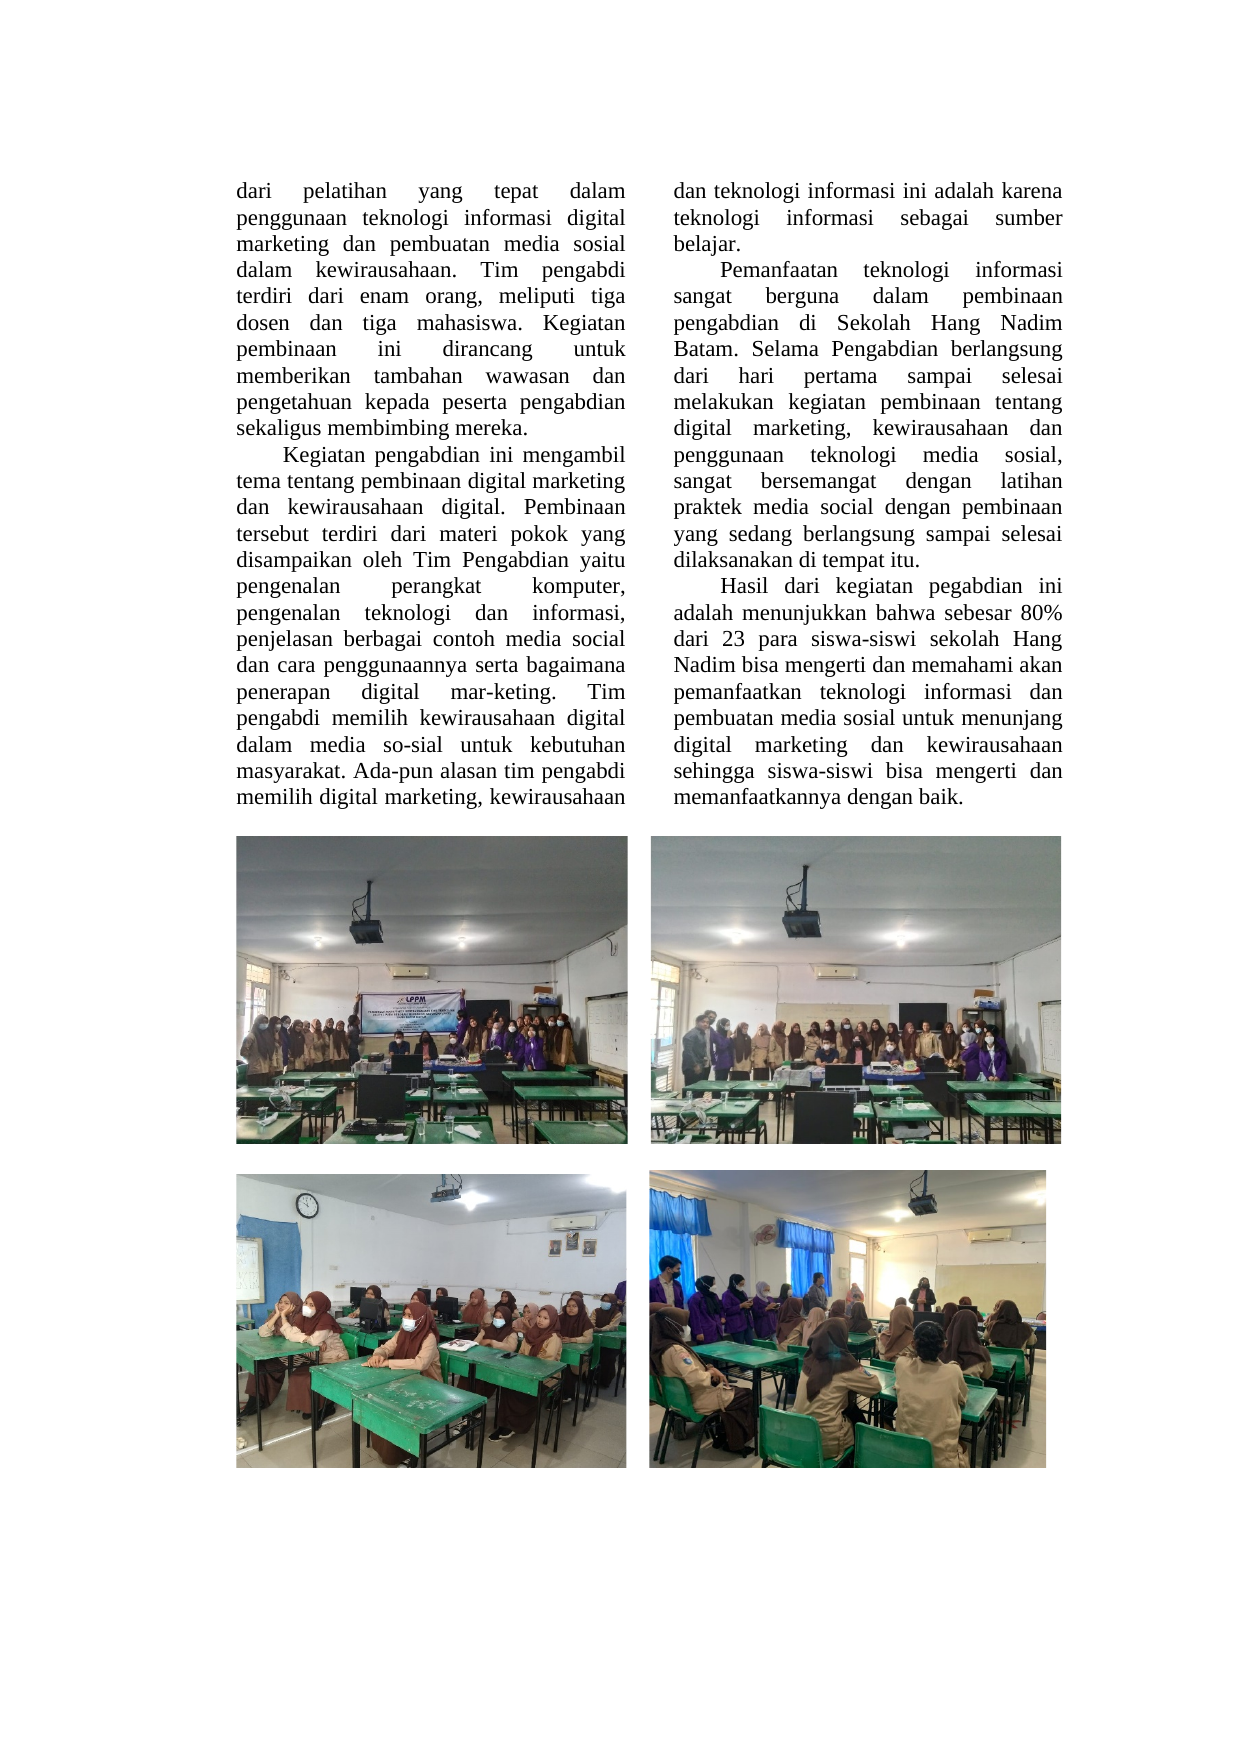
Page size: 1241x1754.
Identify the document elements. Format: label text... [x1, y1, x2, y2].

picture [236, 1174, 627, 1468]
text Pemanfaatan teknologi informasi sangat berguna dalam pembinaan pengabdian di Sekolah Hang Nadim Batam. Selama Pengabdian berlangsung dari hari pertama sampai selesai melakukan kegiatan pembinaan tentang digital marketing, kewirausahaan dan penggunaan teknologi media sosial, sangat bersemangat dengan latihan praktek media social dengan pembinaan yang sedang berlangsung sampai selesai dilaksanakan di tempat itu. [673, 256, 1063, 572]
text Hasil dari kegiatan pegabdian ini adalah menunjukkan bahwa sebesar 80% dari 23 para siswa-siswi sekolah Hang Nadim bisa mengerti dan memahami akan pemanfaatkan teknologi informasi dan pembuatan media sosial untuk menunjang digital marketing dan kewirausahaan sehingga siswa-siswi bisa mengerti dan memanfaatkannya dengan baik. [673, 572, 1063, 810]
picture [236, 836, 628, 1144]
picture [650, 836, 1062, 1144]
picture [649, 1170, 1047, 1468]
text Kegiatan pengabdian ini mengambil tema tentang pembinaan digital marketing dan kewirausahaan digital. Pembinaan tersebut terdiri dari materi pokok yang disampaikan oleh Tim Pengabdian yaitu pengenalan perangkat komputer, pengenalan teknologi dan informasi, penjelasan berbagai contoh media social dan cara penggunaannya serta bagaimana penerapan digital mar-keting. Tim pengabdi memilih kewirausahaan digital dalam media so-sial untuk kebutuhan masyarakat. Ada-pun alasan tim pengabdi memilih digital marketing, kewirausahaan dan teknologi informasi ini adalah karena teknologi informasi sebagai sumber belajar. [236, 441, 626, 810]
